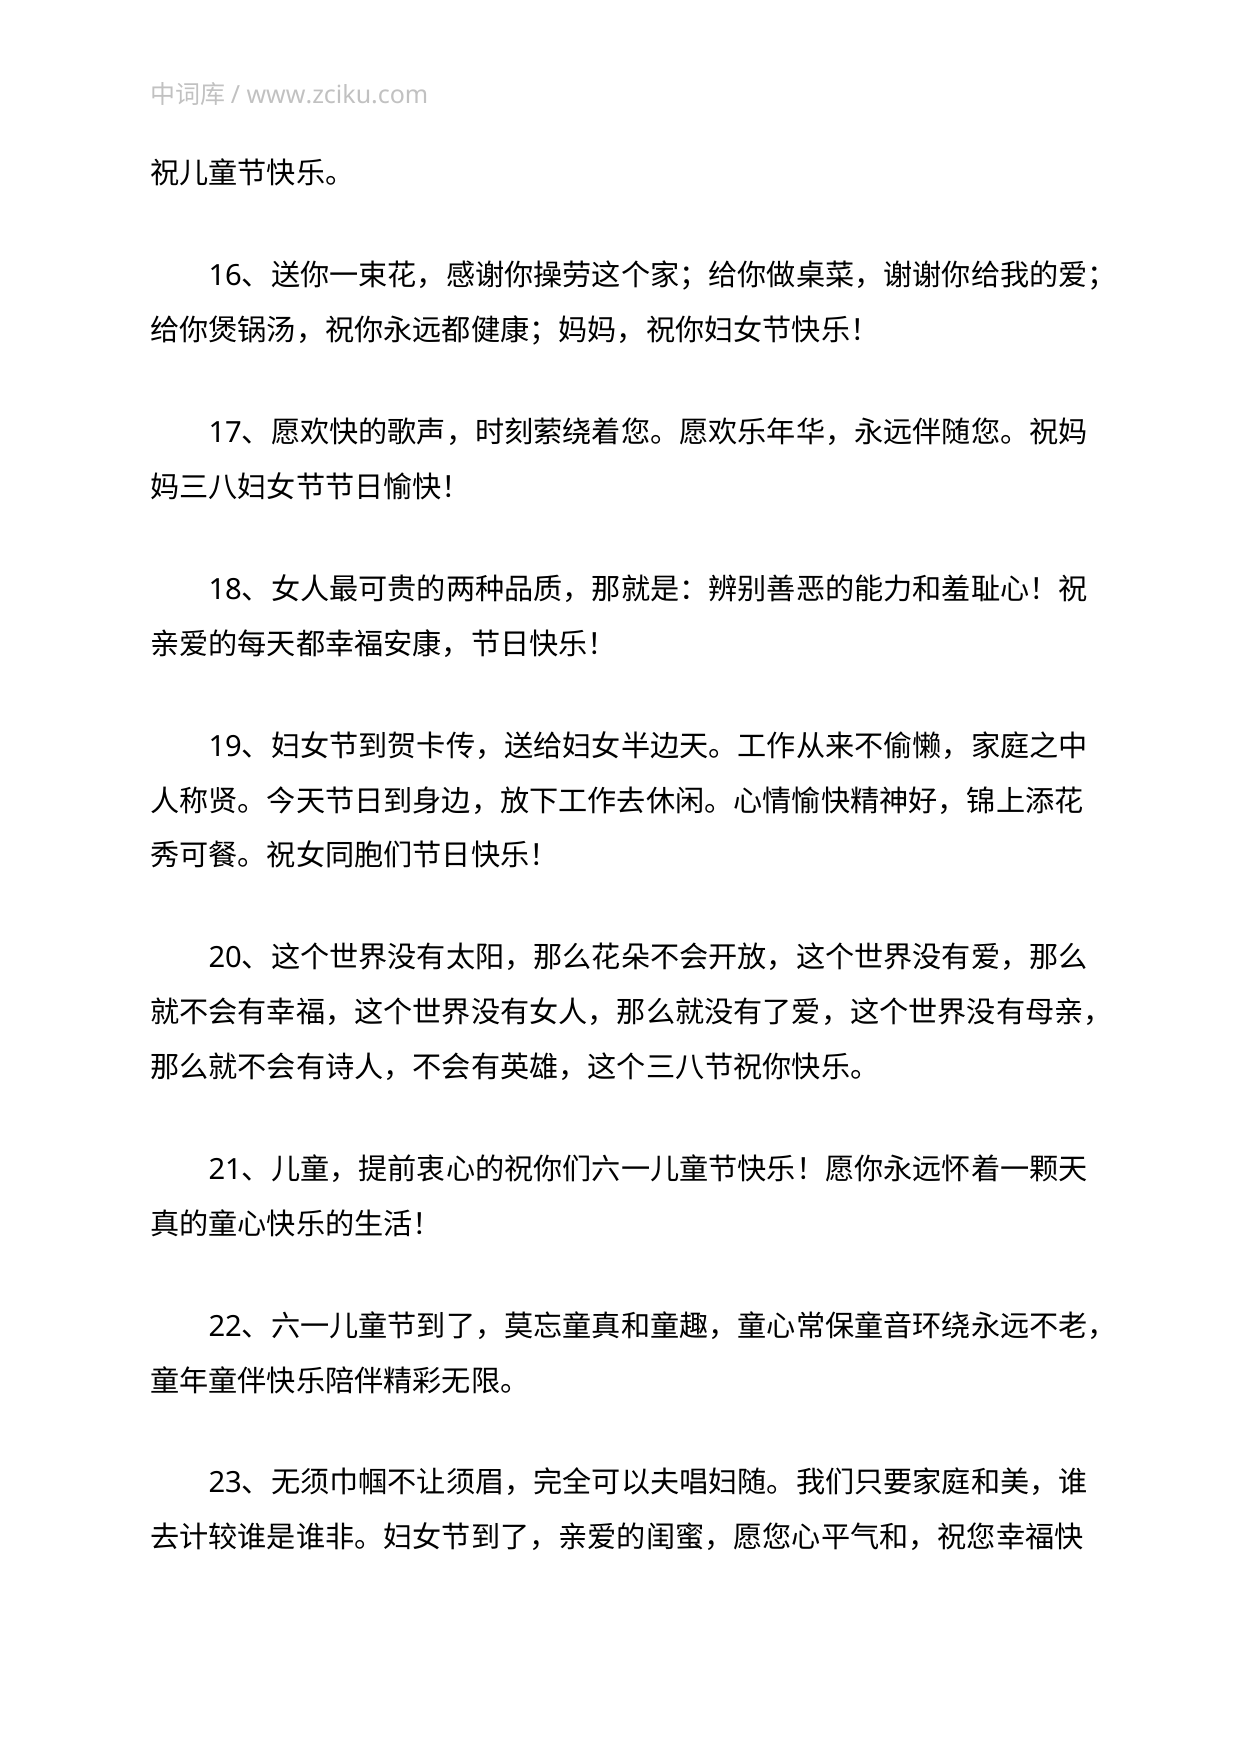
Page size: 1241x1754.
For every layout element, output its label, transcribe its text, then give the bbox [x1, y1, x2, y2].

text 21、儿童，提前衷心的祝你们六一儿童节快乐！愿你永远怀着一颗天真的童心快乐的生活！ [150, 1145, 1090, 1243]
text 20、这个世界没有太阳，那么花朵不会开放，这个世界没有爱，那么就不会有幸福，这个世界没有女人，那么就没有了爱，这个世界没有母亲，那么就不会有诗人，不会有英雄，这个三八节祝你快乐。 [150, 934, 1090, 1086]
text 19、妇女节到贺卡传，送给妇女半边天。工作从来不偷懒，家庭之中人称贤。今天节日到身边，放下工作去休闲。心情愉快精神好，锦上添花秀可餐。祝女同胞们节日快乐！ [150, 722, 1090, 874]
text 22、六一儿童节到了，莫忘童真和童趣，童心常保童音环绕永远不老，童年童伴快乐陪伴精彩无限。 [150, 1302, 1090, 1399]
text 16、送你一束花，感谢你操劳这个家；给你做桌菜，谢谢你给我的爱；给你煲锅汤，祝你永远都健康；妈妈，祝你妇女节快乐！ [150, 252, 1090, 349]
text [150, 150, 1090, 192]
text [150, 1459, 1090, 1556]
text 17、愿欢快的歌声，时刻萦绕着您。愿欢乐年华，永远伴随您。祝妈妈三八妇女节节日愉快！ [150, 408, 1090, 506]
text 18、女人最可贵的两种品质，那就是：辨别善恶的能力和羞耻心！祝亲爱的每天都幸福安康，节日快乐！ [150, 565, 1090, 663]
